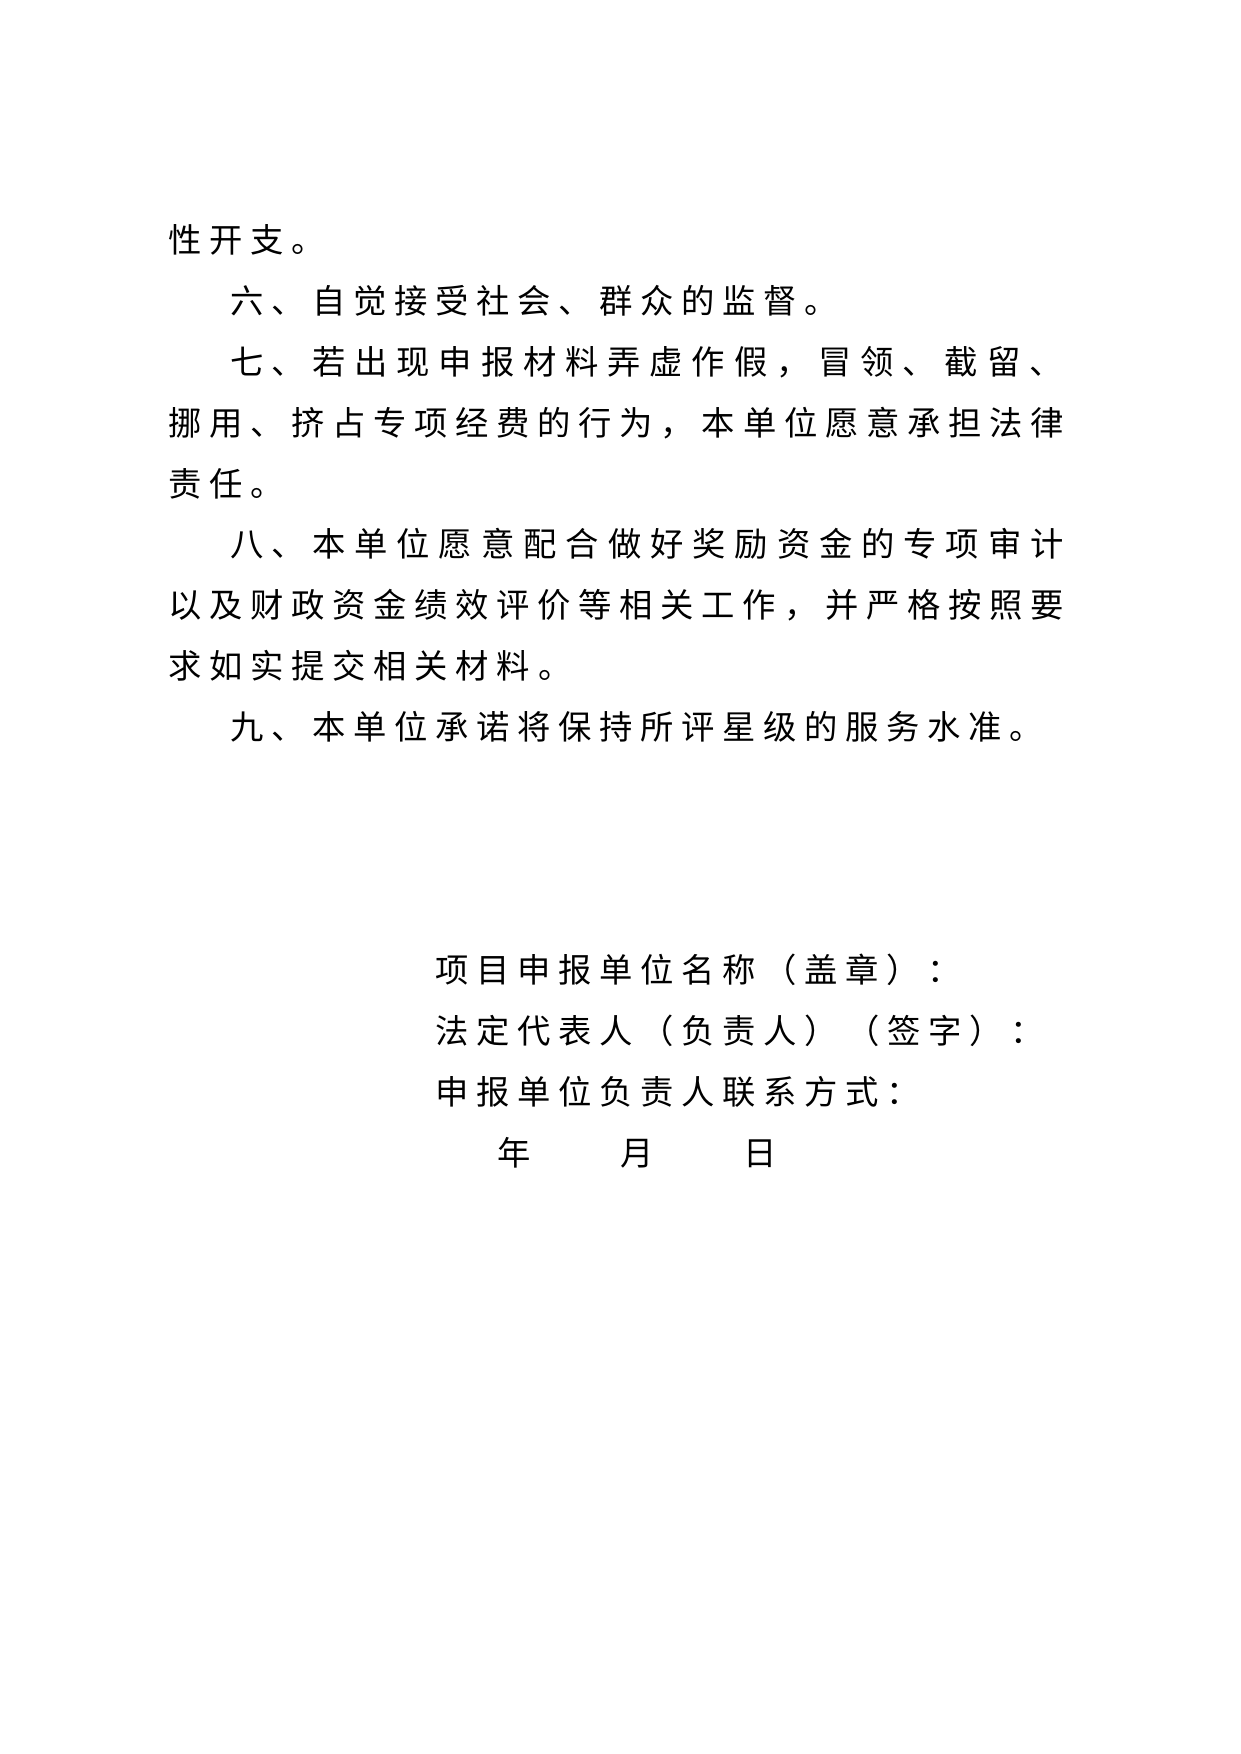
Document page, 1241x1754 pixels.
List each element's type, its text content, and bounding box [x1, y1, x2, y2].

list 自觉接受社会、群众的监督。 [169, 269, 1072, 329]
list 项目申报单位名称（盖章）： [169, 938, 1072, 999]
list 年 月 日 [273, 1120, 1072, 1181]
list 若出现申报材料弄虚作假，冒领、截留、挪用、挤占专项经费的行为，本单位愿意承担法律责任。 [169, 329, 1072, 512]
list 申报单位负责人联系方式： [169, 1059, 1072, 1120]
list 本单位愿意配合做好奖励资金的专项审计以及财政资金绩效评价等相关工作，并严格按照要求如实提交相关材料。 [169, 512, 1072, 694]
list 法定代表人（负责人）（签字）： [169, 999, 1072, 1059]
list 本单位承诺将保持所评星级的服务水准。 [169, 694, 1072, 755]
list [169, 208, 1072, 269]
